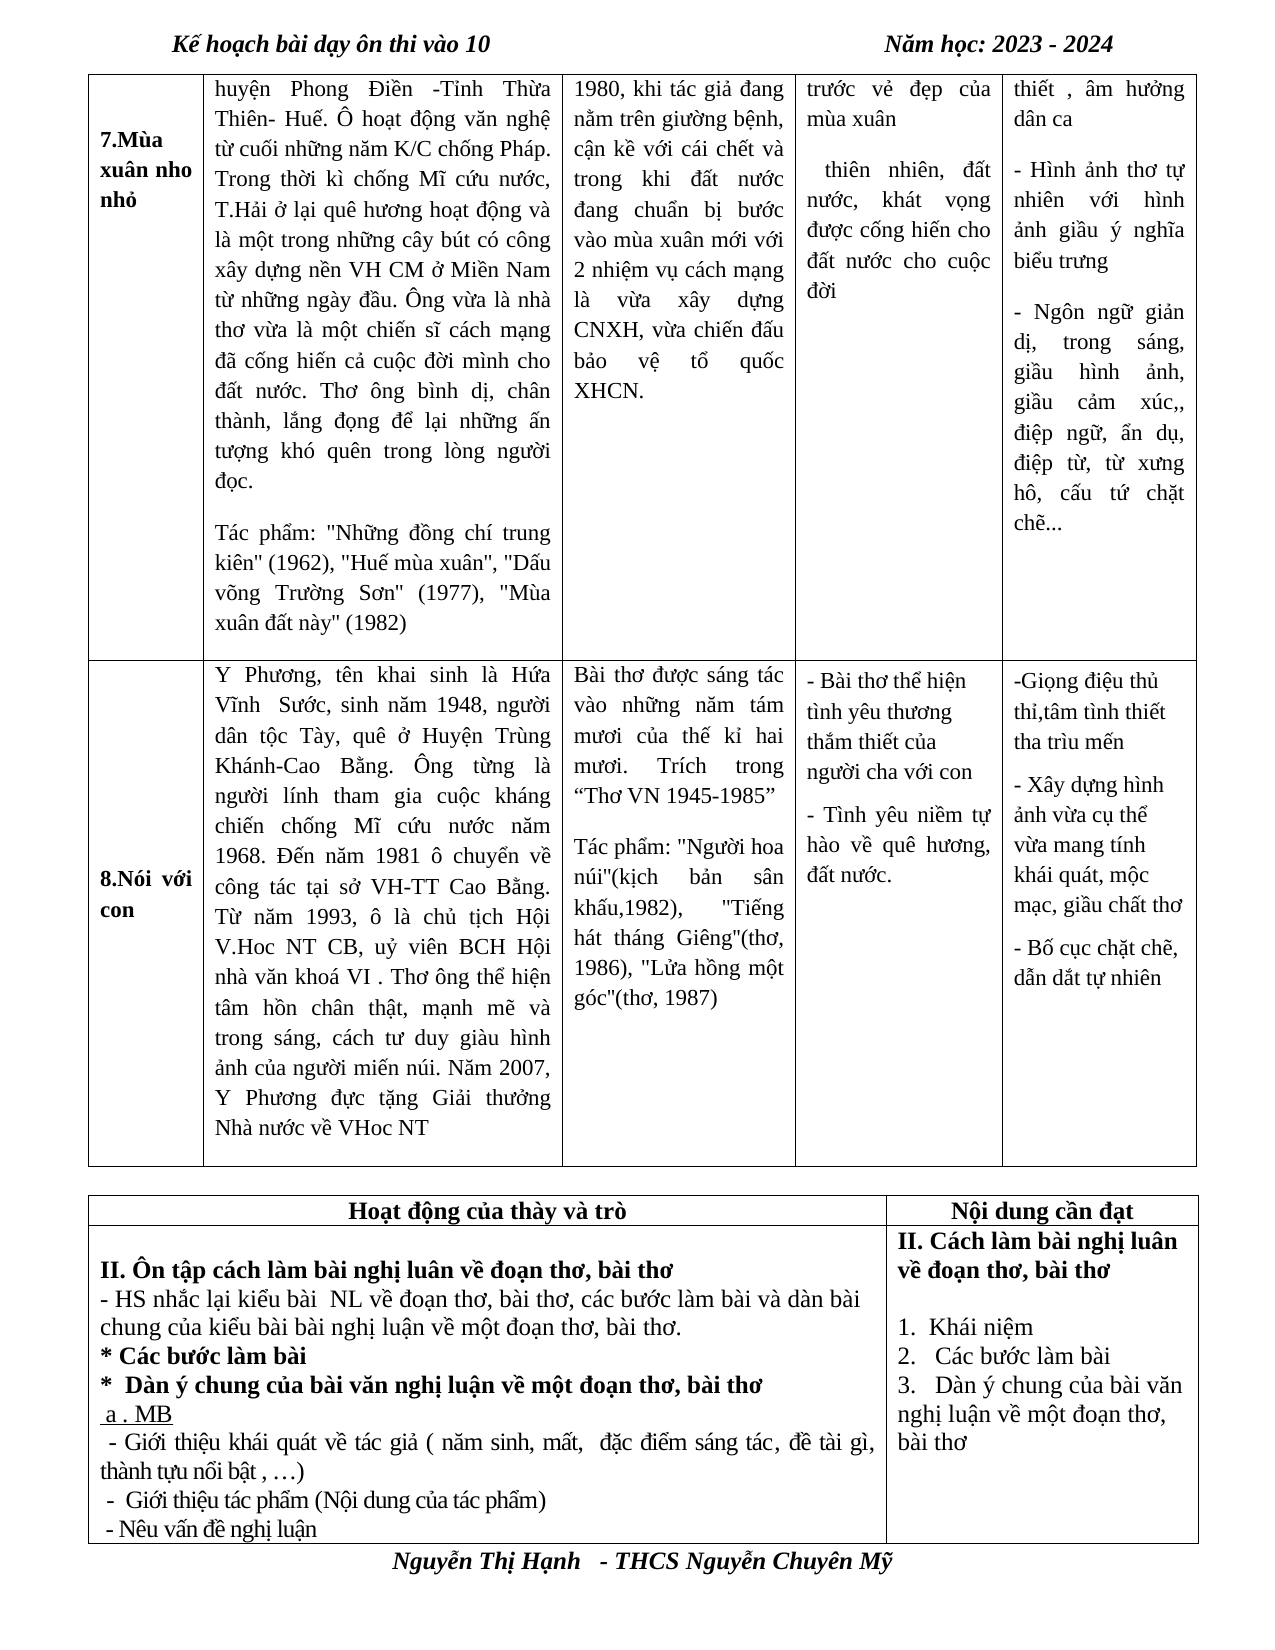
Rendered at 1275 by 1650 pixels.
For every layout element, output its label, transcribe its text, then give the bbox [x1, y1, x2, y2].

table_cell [796, 75, 1002, 660]
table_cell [887, 1226, 1198, 1542]
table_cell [89, 1226, 886, 1542]
table_cell - Bài thơ thể hiện tình yêu thương thắm thiết của người cha với con - Tình yêu niềm tự hào về quê hương, đất nước. [796, 661, 1002, 1166]
table_header Nội dung cần đạt [887, 1196, 1198, 1225]
table_cell Y Phương, tên khai sinh là Hứa Vĩnh Sước, sinh năm 1948, người dân tộc Tày, quê ở Huyện Trùng Khánh-Cao Bằng. Ông từng là người lính tham gia cuộc kháng chiến chống Mĩ cứu nước năm 1968. Đến năm 1981 ô chuyển về công tác tại sở VH-TT Cao Bằng. Từ năm 1993, ô là chủ tịch Hội V.Hoc NT CB, uỷ viên BCH Hội nhà văn khoá VI . Thơ ông thể hiện tâm hồn chân thật, mạnh mẽ và trong sáng, cách tư duy giàu hình ảnh của người miến núi. Năm 2007, Y Phương đực tặng Giải thưởng Nhà nước về VHoc NT [204, 661, 562, 1166]
table_cell 8.Nói với con [89, 661, 203, 1166]
table_cell Bài thơ được sáng tác vào những năm tám mươi của thế kỉ hai mươi. Trích trong “Thơ VN 1945-1985” Tác phẩm: "Người hoa núi''(kịch bản sân khấu,1982), "Tiếng hát tháng Giêng''(thơ, 1986), "Lửa hồng một góc''(thơ, 1987) [563, 661, 795, 1166]
table_cell -Giọng điệu thủ thỉ,tâm tình thiết tha trìu mến - Xây dựng hình ảnh vừa cụ thể vừa mang tính khái quát, mộc mạc, giầu chất thơ - Bố cục chặt chẽ, dẫn dắt tự nhiên [1003, 661, 1196, 1166]
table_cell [563, 75, 795, 660]
table_cell 7.Mùa xuân nho nhỏ [89, 75, 203, 660]
table_header Hoạt động của thày và trò [89, 1196, 886, 1225]
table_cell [204, 75, 562, 660]
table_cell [1003, 75, 1196, 660]
